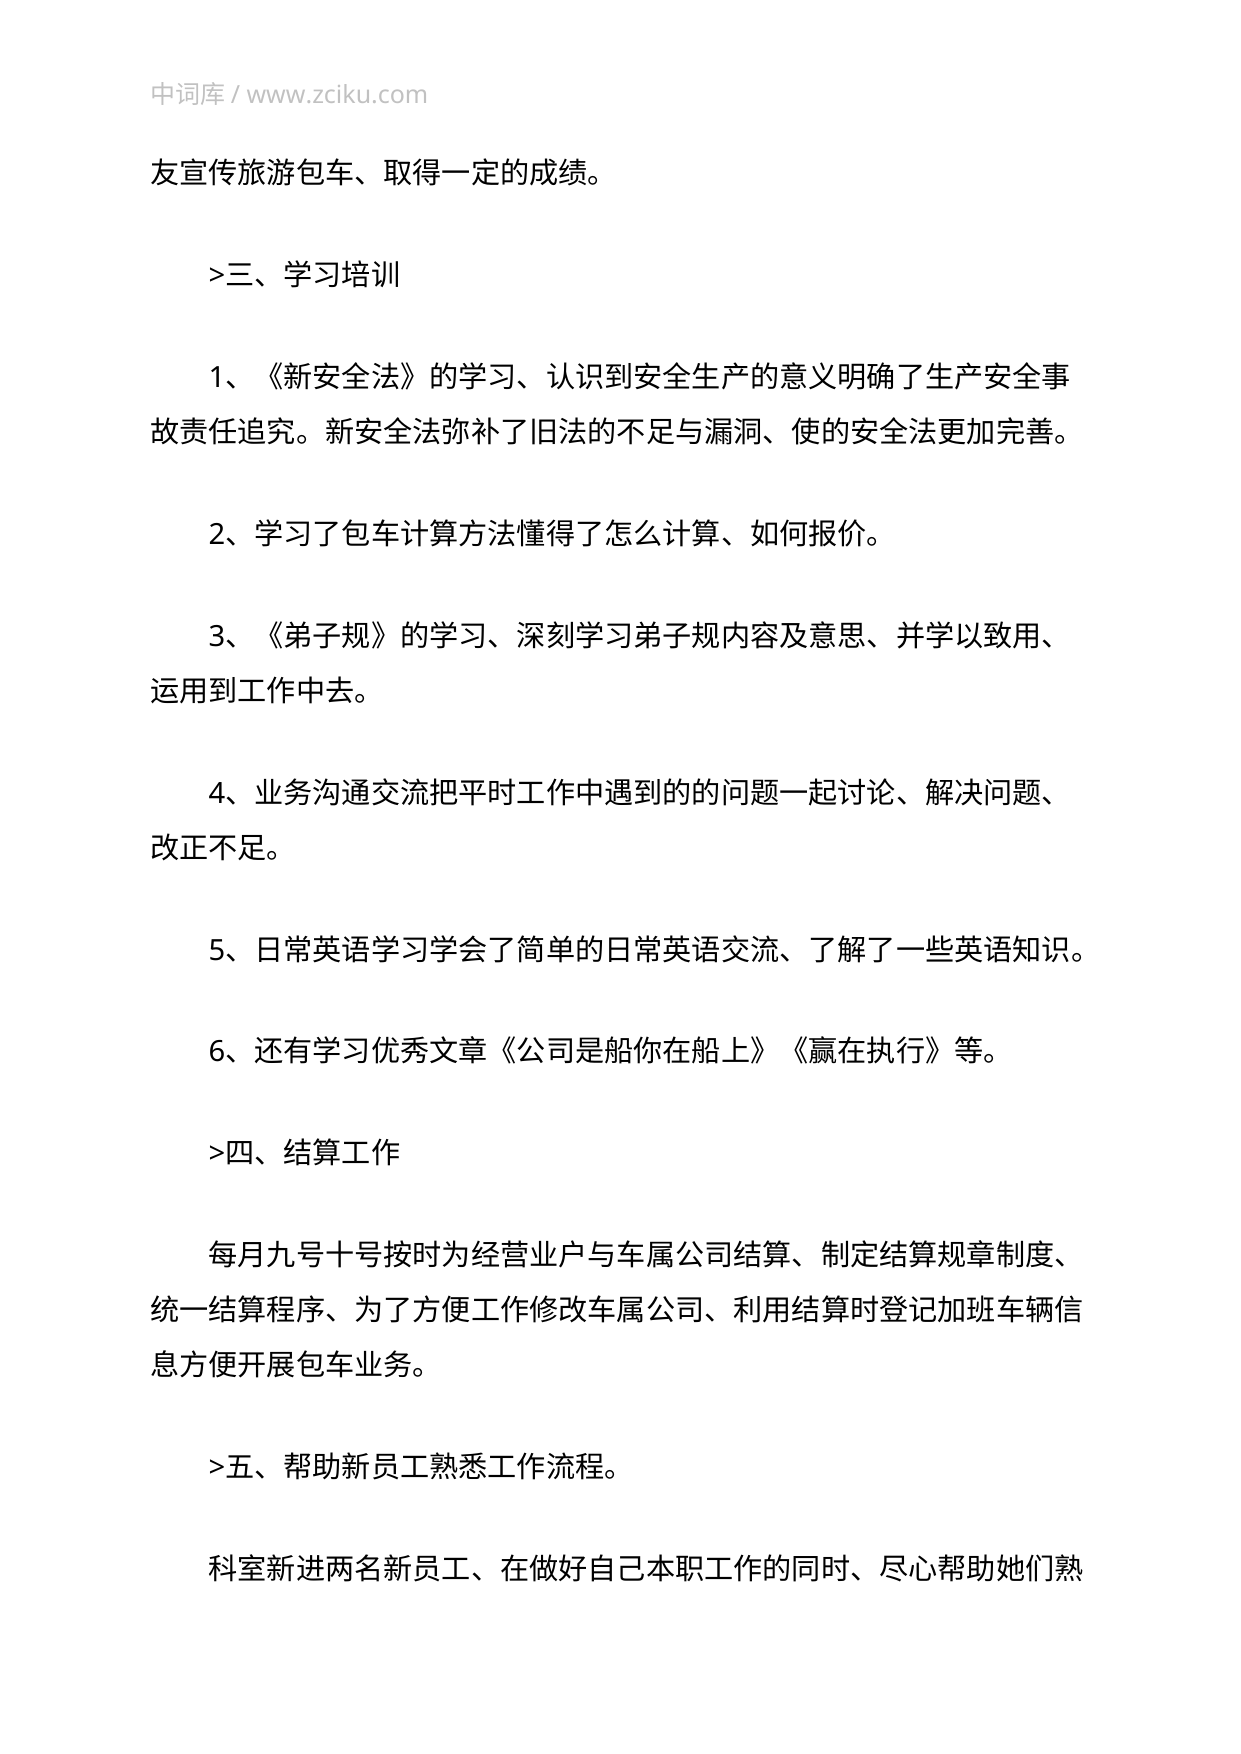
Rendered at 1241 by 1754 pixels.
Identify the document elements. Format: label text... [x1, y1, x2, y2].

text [150, 150, 1090, 192]
text >三、学习培训 [150, 252, 1090, 294]
text 2、学习了包车计算方法懂得了怎么计算、如何报价。 [150, 511, 1090, 553]
text >四、结算工作 [150, 1130, 1090, 1172]
text 5、日常英语学习学会了简单的日常英语交流、了解了一些英语知识。 [150, 926, 1090, 968]
text 每月九号十号按时为经营业户与车属公司结算、制定结算规章制度、统一结算程序、为了方便工作修改车属公司、利用结算时登记加班车辆信息方便开展包车业务。 [150, 1232, 1090, 1384]
text 6、还有学习优秀文章《公司是船你在船上》《赢在执行》等。 [150, 1028, 1090, 1070]
text 1、《新安全法》的学习、认识到安全生产的意义明确了生产安全事故责任追究。新安全法弥补了旧法的不足与漏洞、使的安全法更加完善。 [150, 354, 1090, 451]
text >五、帮助新员工熟悉工作流程。 [150, 1443, 1090, 1486]
text 4、业务沟通交流把平时工作中遇到的的问题一起讨论、解决问题、改正不足。 [150, 769, 1090, 867]
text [150, 1546, 1090, 1588]
text 3、《弟子规》的学习、深刻学习弟子规内容及意思、并学以致用、运用到工作中去。 [150, 612, 1090, 710]
